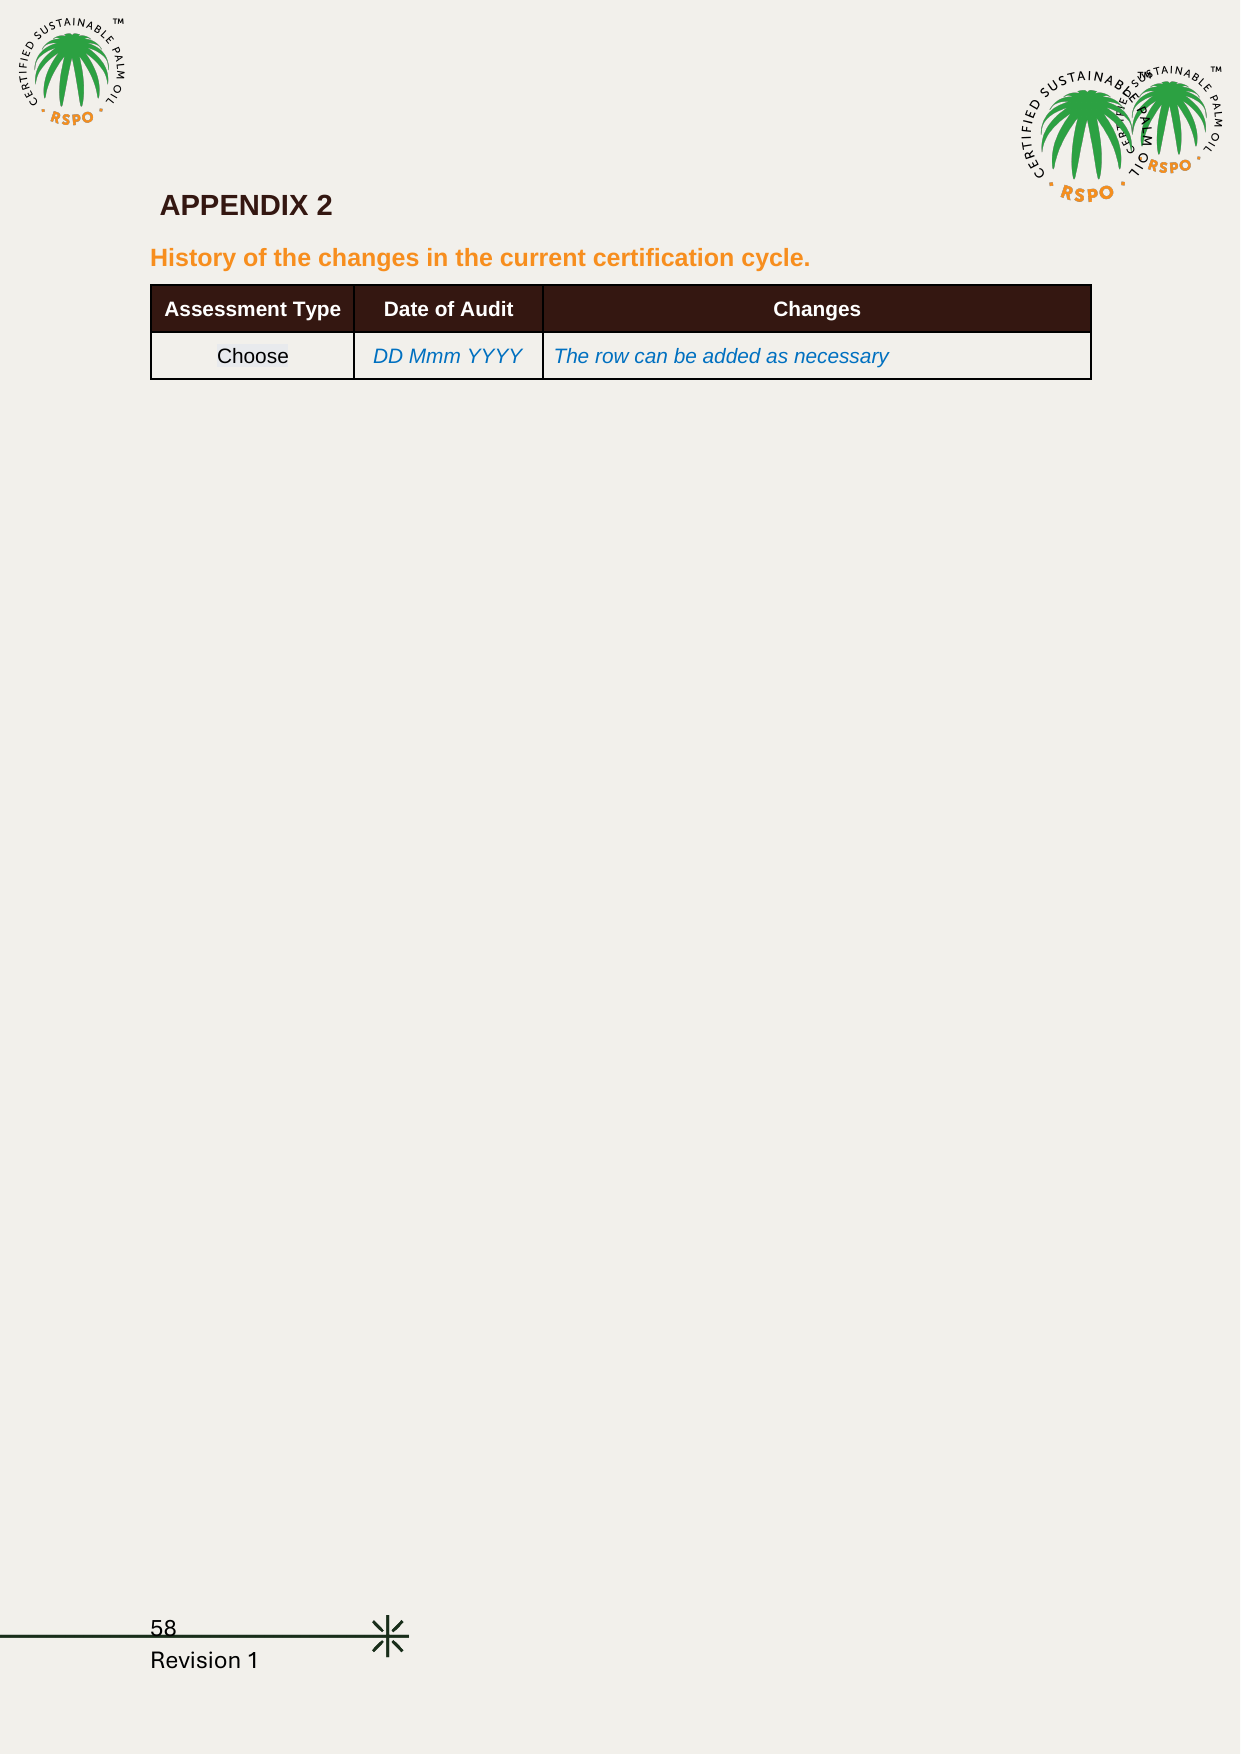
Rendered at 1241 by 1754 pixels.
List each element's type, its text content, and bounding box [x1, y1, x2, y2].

table_header Assessment Type [152, 286, 353, 331]
subtitle APPENDIX 2 [159, 187, 1090, 221]
table_cell [152, 333, 353, 378]
table_cell The row can be added as necessary [544, 333, 1090, 378]
subtitle History of the changes in the current certification cycle. [150, 243, 1090, 271]
picture [1017, 60, 1223, 205]
picture [0, 1598, 437, 1674]
table_header Changes [544, 286, 1090, 331]
table_header Date of Audit [355, 286, 542, 331]
table_cell DD Mmm YYYY [355, 333, 542, 378]
picture [14, 12, 125, 130]
